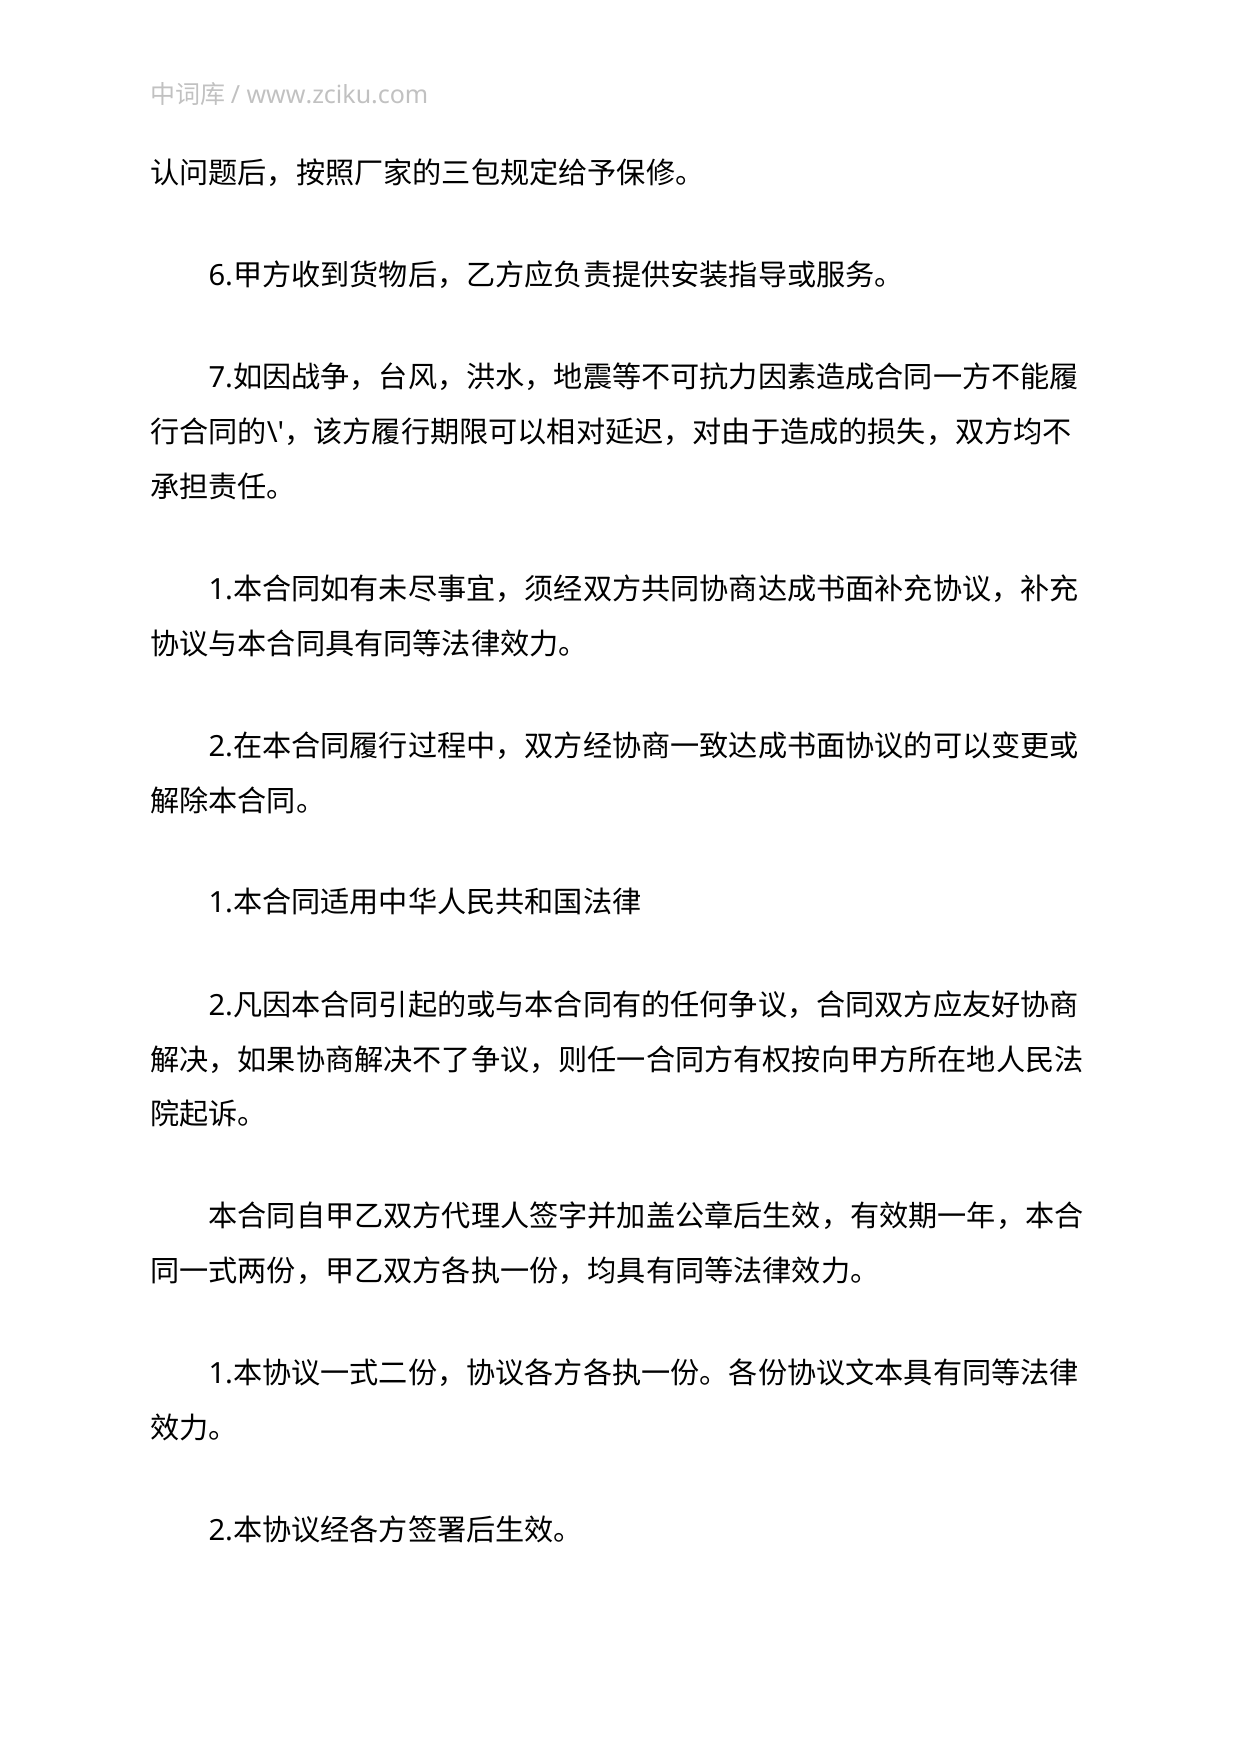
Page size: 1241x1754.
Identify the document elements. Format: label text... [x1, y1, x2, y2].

text 本合同自甲乙双方代理人签字并加盖公章后生效，有效期一年，本合同一式两份，甲乙双方各执一份，均具有同等法律效力。 [150, 1193, 1090, 1290]
text 6.甲方收到货物后，乙方应负责提供安装指导或服务。 [150, 252, 1090, 294]
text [150, 150, 1090, 192]
text 1.本合同适用中华人民共和国法律 [150, 879, 1090, 921]
text 7.如因战争，台风，洪水，地震等不可抗力因素造成合同一方不能履行合同的\'，该方履行期限可以相对延迟，对由于造成的损失，双方均不承担责任。 [150, 354, 1090, 506]
text 1.本合同如有未尽事宜，须经双方共同协商达成书面补充协议，补充协议与本合同具有同等法律效力。 [150, 566, 1090, 663]
text 2.在本合同履行过程中，双方经协商一致达成书面协议的可以变更或解除本合同。 [150, 722, 1090, 819]
text 2.本协议经各方签署后生效。 [150, 1506, 1090, 1548]
text 2.凡因本合同引起的或与本合同有的任何争议，合同双方应友好协商解决，如果协商解决不了争议，则任一合同方有权按向甲方所在地人民法院起诉。 [150, 981, 1090, 1133]
text 1.本协议一式二份，协议各方各执一份。各份协议文本具有同等法律效力。 [150, 1349, 1090, 1447]
